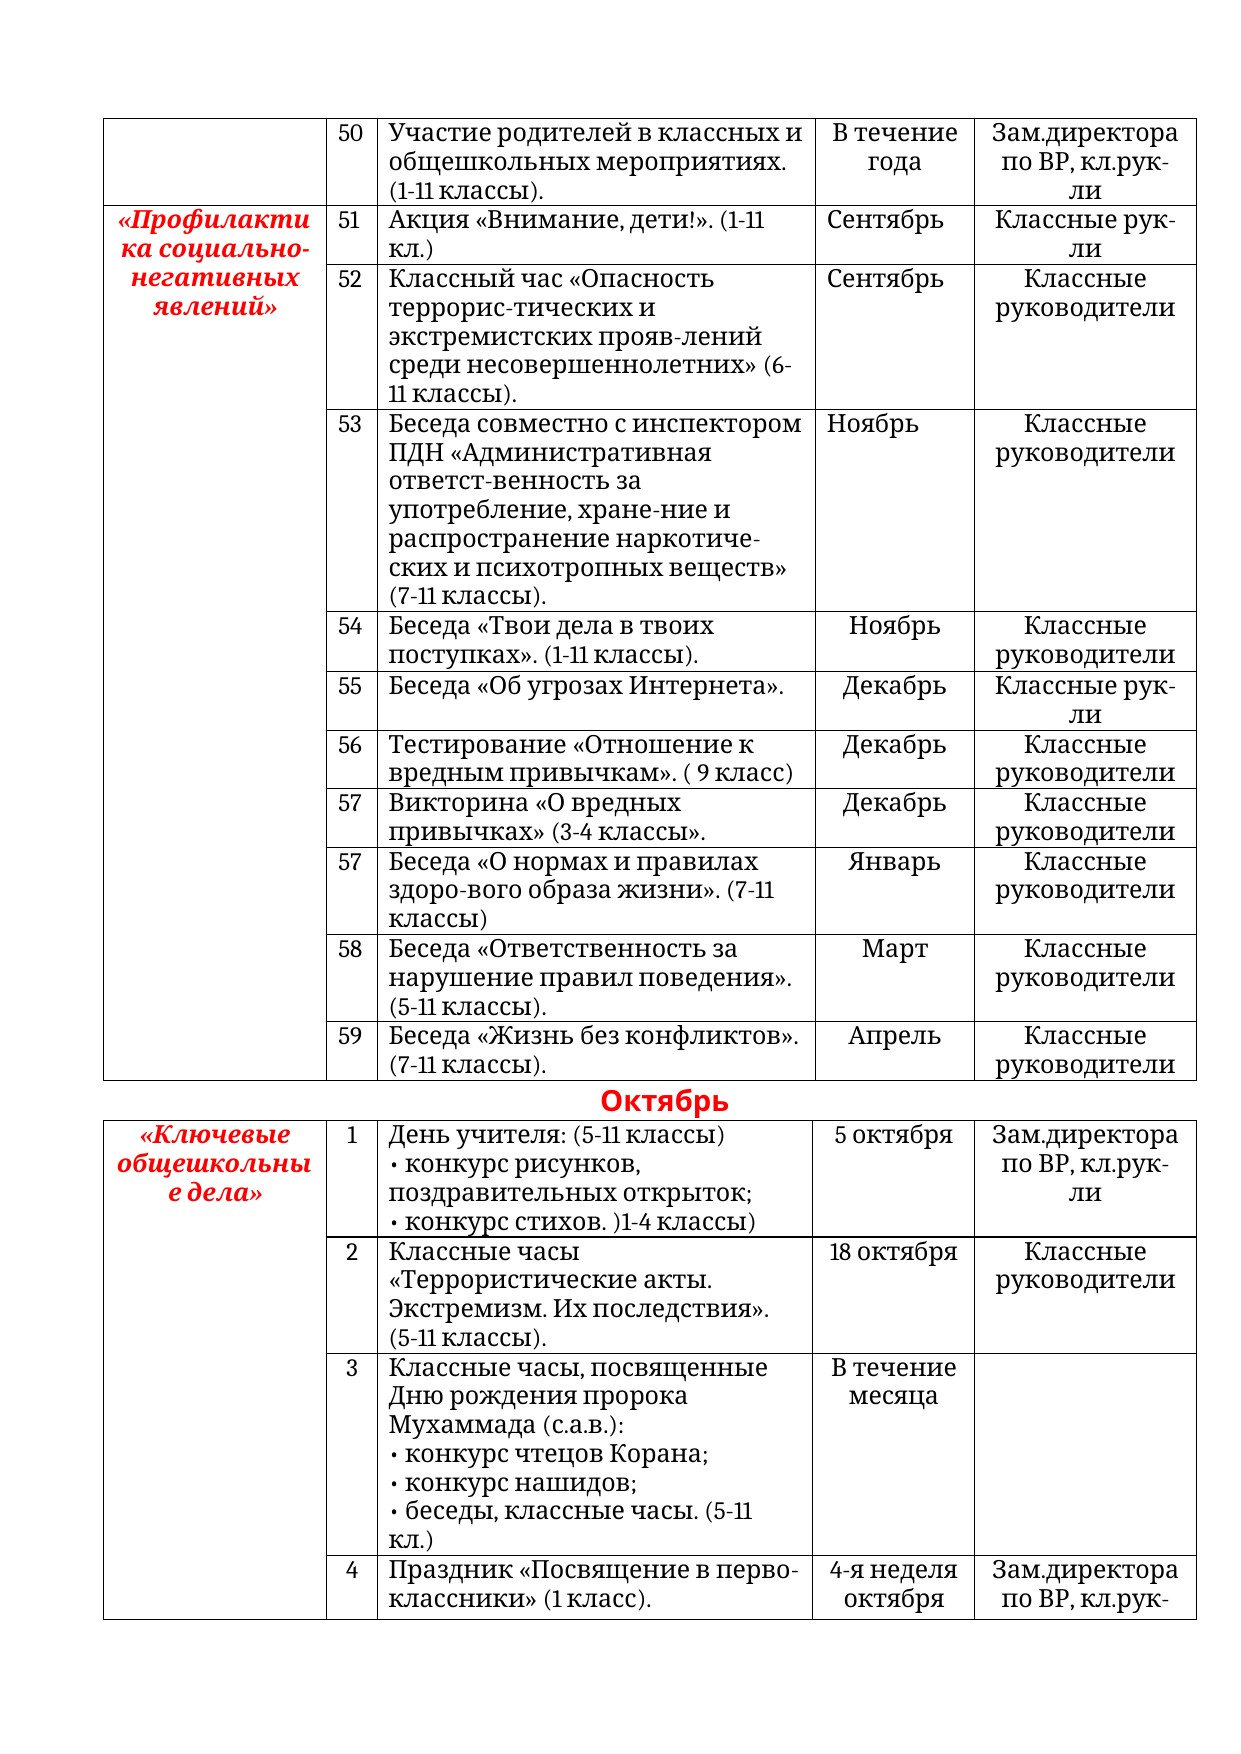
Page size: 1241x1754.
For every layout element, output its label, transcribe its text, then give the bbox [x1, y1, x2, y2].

table_cell Беседа совместно с инспектором ПДН «Административная ответст-венность за употребление, хране-ние и распространение наркотиче-ских и психотропных веществ» (7-11 классы). [378, 410, 815, 611]
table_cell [975, 1556, 1196, 1619]
table_cell 54 [327, 612, 377, 671]
table_cell Март [816, 935, 974, 1021]
table_header День учителя: (5-11 классы) • конкурс рисунков, поздравительных открыток; • конкурс стихов. )1-4 классы) [378, 1121, 812, 1236]
table_cell Классные руководители [975, 789, 1196, 847]
table_cell Классные часы, посвященные Дню рождения пророка Мухаммада (с.а.в.): • конкурс чтецов Корана; • конкурс нашидов; • беседы, классные часы. (5-11 кл.) [378, 1354, 812, 1555]
table_header 1 [327, 1121, 377, 1236]
table_cell 4 [327, 1556, 377, 1619]
table_cell 51 [327, 206, 377, 264]
table_cell 57 [327, 848, 377, 934]
table_cell В течение месяца [813, 1354, 974, 1555]
table_cell 18 октября [813, 1238, 974, 1352]
table_cell В течение года [816, 119, 974, 205]
table_cell Сентябрь [816, 206, 974, 264]
table_cell 4-я неделя октября [813, 1556, 974, 1619]
table_cell Классные часы «Террористические акты. Экстремизм. Их последствия». (5-11 классы). [378, 1238, 812, 1352]
table_cell Классные руководители [975, 1022, 1196, 1080]
table_cell Классные руководители [975, 612, 1196, 671]
table_cell Классные руководители [975, 410, 1196, 611]
table_cell «Профилактика социально-негативных явлений» [104, 206, 326, 1080]
table_cell Январь [816, 848, 974, 934]
table_cell 59 [327, 1022, 377, 1080]
table_cell Сентябрь [816, 265, 974, 409]
table_cell Ноябрь [816, 410, 974, 611]
table_cell Классные руководители [975, 265, 1196, 409]
table_cell Зам.директора по ВР, кл.рук-ли [975, 119, 1196, 205]
table_cell Беседа «Ответственность за нарушение правил поведения». (5-11 классы). [378, 935, 815, 1021]
table_cell 2 [327, 1238, 377, 1352]
table_cell Декабрь [816, 731, 974, 788]
table_cell Декабрь [816, 789, 974, 847]
table_cell 50 [327, 119, 377, 205]
table_cell 58 [327, 935, 377, 1021]
table_cell Классный час «Опасность террорис-тических и экстремистских прояв-лений среди несовершеннолетних» (6-11 классы). [378, 265, 815, 409]
table_cell Беседа «Жизнь без конфликтов». (7-11 классы). [378, 1022, 815, 1080]
table_cell [975, 1354, 1196, 1555]
table_header Зам.директора по ВР, кл.рук-ли [975, 1121, 1196, 1236]
table_cell 55 [327, 672, 377, 729]
table_cell Беседа «Об угрозах Интернета». [378, 672, 815, 729]
table_cell Участие родителей в классных и общешкольных мероприятиях. (1-11 классы). [378, 119, 815, 205]
table_cell Классные рук-ли [975, 672, 1196, 729]
table_cell 3 [327, 1354, 377, 1555]
table_cell 53 [327, 410, 377, 611]
table_cell Беседа «О нормах и правилах здоро-вого образа жизни». (7-11 классы) [378, 848, 815, 934]
table_cell Викторина «О вредных привычках» (3-4 классы». [378, 789, 815, 847]
table_cell 56 [327, 731, 377, 788]
table_cell Ноябрь [816, 612, 974, 671]
text Октябрь [177, 1081, 1152, 1120]
table_cell Классные руководители [975, 1238, 1196, 1352]
table_cell 57 [327, 789, 377, 847]
table_cell Апрель [816, 1022, 974, 1080]
table_cell Декабрь [816, 672, 974, 729]
table_cell 52 [327, 265, 377, 409]
table_header 5 октября [813, 1121, 974, 1236]
table_cell Классные руководители [975, 848, 1196, 934]
table_cell Классные руководители [975, 731, 1196, 788]
table_cell Тестирование «Отношение к вредным привычкам». ( 9 класс) [378, 731, 815, 788]
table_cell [378, 1556, 812, 1619]
table_cell Беседа «Твои дела в твоих поступках». (1-11 классы). [378, 612, 815, 671]
table_cell Акция «Внимание, дети!». (1-11 кл.) [378, 206, 815, 264]
table_header «Ключевые общешкольные дела» [104, 1121, 326, 1619]
table_cell Классные рук-ли [975, 206, 1196, 264]
table_cell Классные руководители [975, 935, 1196, 1021]
